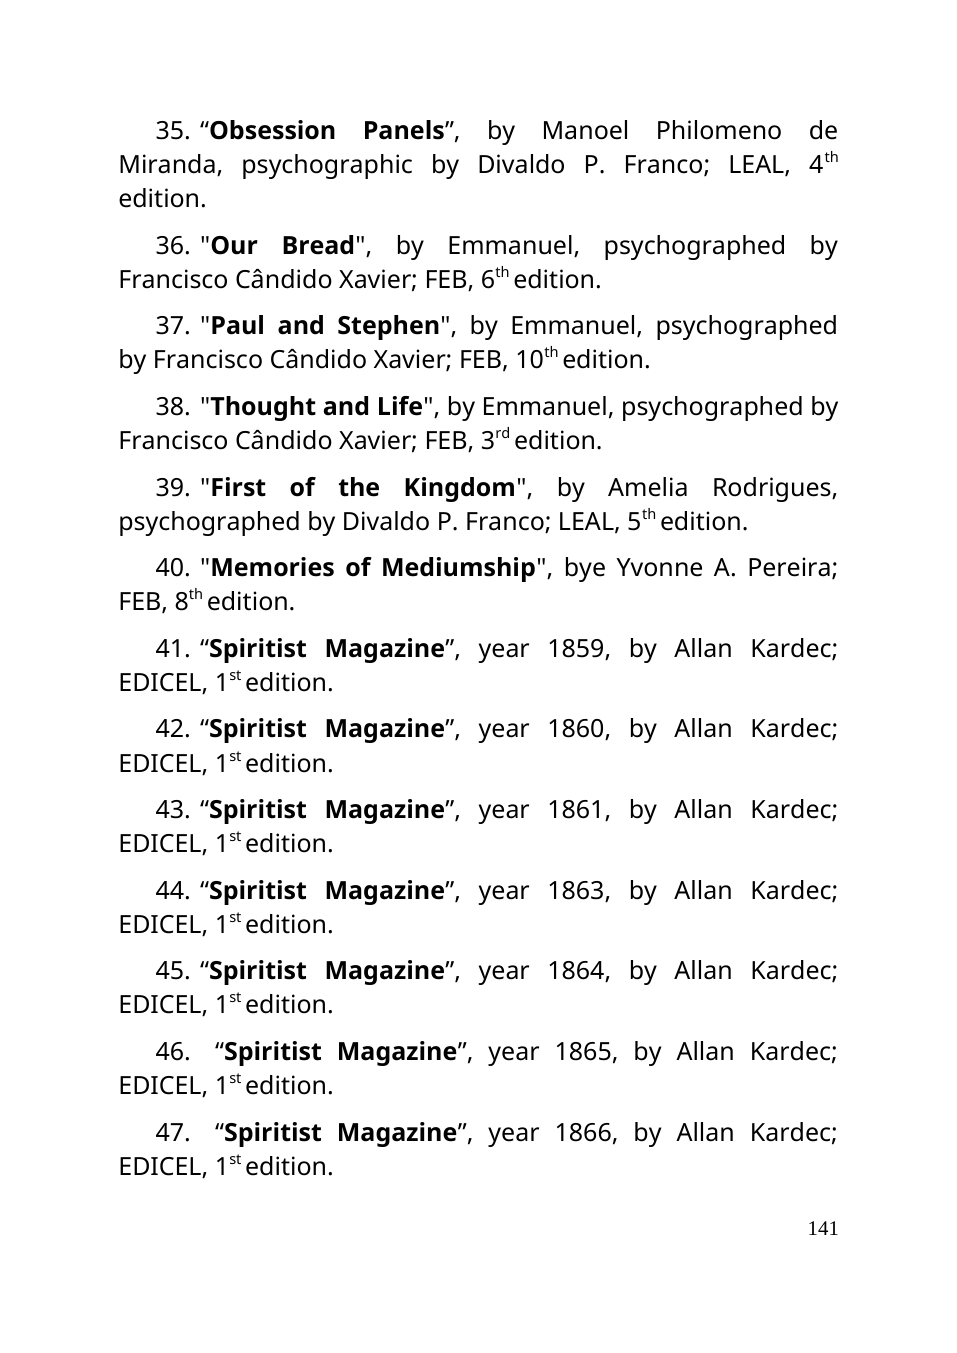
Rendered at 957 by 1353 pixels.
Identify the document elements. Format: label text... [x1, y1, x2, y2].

list "Memories of Mediumship", bye Yvonne A. Pereira; FEB, 8th edition. [118, 550, 838, 618]
list “Spiritist Magazine”, year 1860, by Allan Kardec; EDICEL, 1st edition. [118, 711, 838, 779]
list “Spiritist Magazine”, year 1859, by Allan Kardec; EDICEL, 1st edition. [118, 631, 838, 699]
list “Spiritist Magazine”, year 1863, by Allan Kardec; EDICEL, 1st edition. [118, 872, 838, 941]
list “Obsession Panels”, by Manoel Philomeno de Miranda, psychographic by Divaldo P. Franco; LEAL, 4th edition. [118, 113, 838, 215]
list "Thought and Life", by Emmanuel, psychographed by Francisco Cândido Xavier; FEB, 3rd edition. [118, 389, 838, 457]
list “Spiritist Magazine”, year 1864, by Allan Kardec; EDICEL, 1st edition. [118, 953, 838, 1021]
list "First of the Kingdom", by Amelia Rodrigues, psychographed by Divaldo P. Franco; LEAL, 5th edition. [118, 469, 838, 537]
list "Paul and Stephen", by Emmanuel, psychographed by Francisco Cândido Xavier; FEB, 10th edition. [118, 308, 838, 376]
list “Spiritist Magazine”, year 1866, by Allan Kardec; EDICEL, 1st edition. [118, 1114, 838, 1182]
list "Our Bread", by Emmanuel, psychographed by Francisco Cândido Xavier; FEB, 6th edition. [118, 227, 838, 296]
list “Spiritist Magazine”, year 1861, by Allan Kardec; EDICEL, 1st edition. [118, 792, 838, 860]
list “Spiritist Magazine”, year 1865, by Allan Kardec; EDICEL, 1st edition. [118, 1034, 838, 1102]
